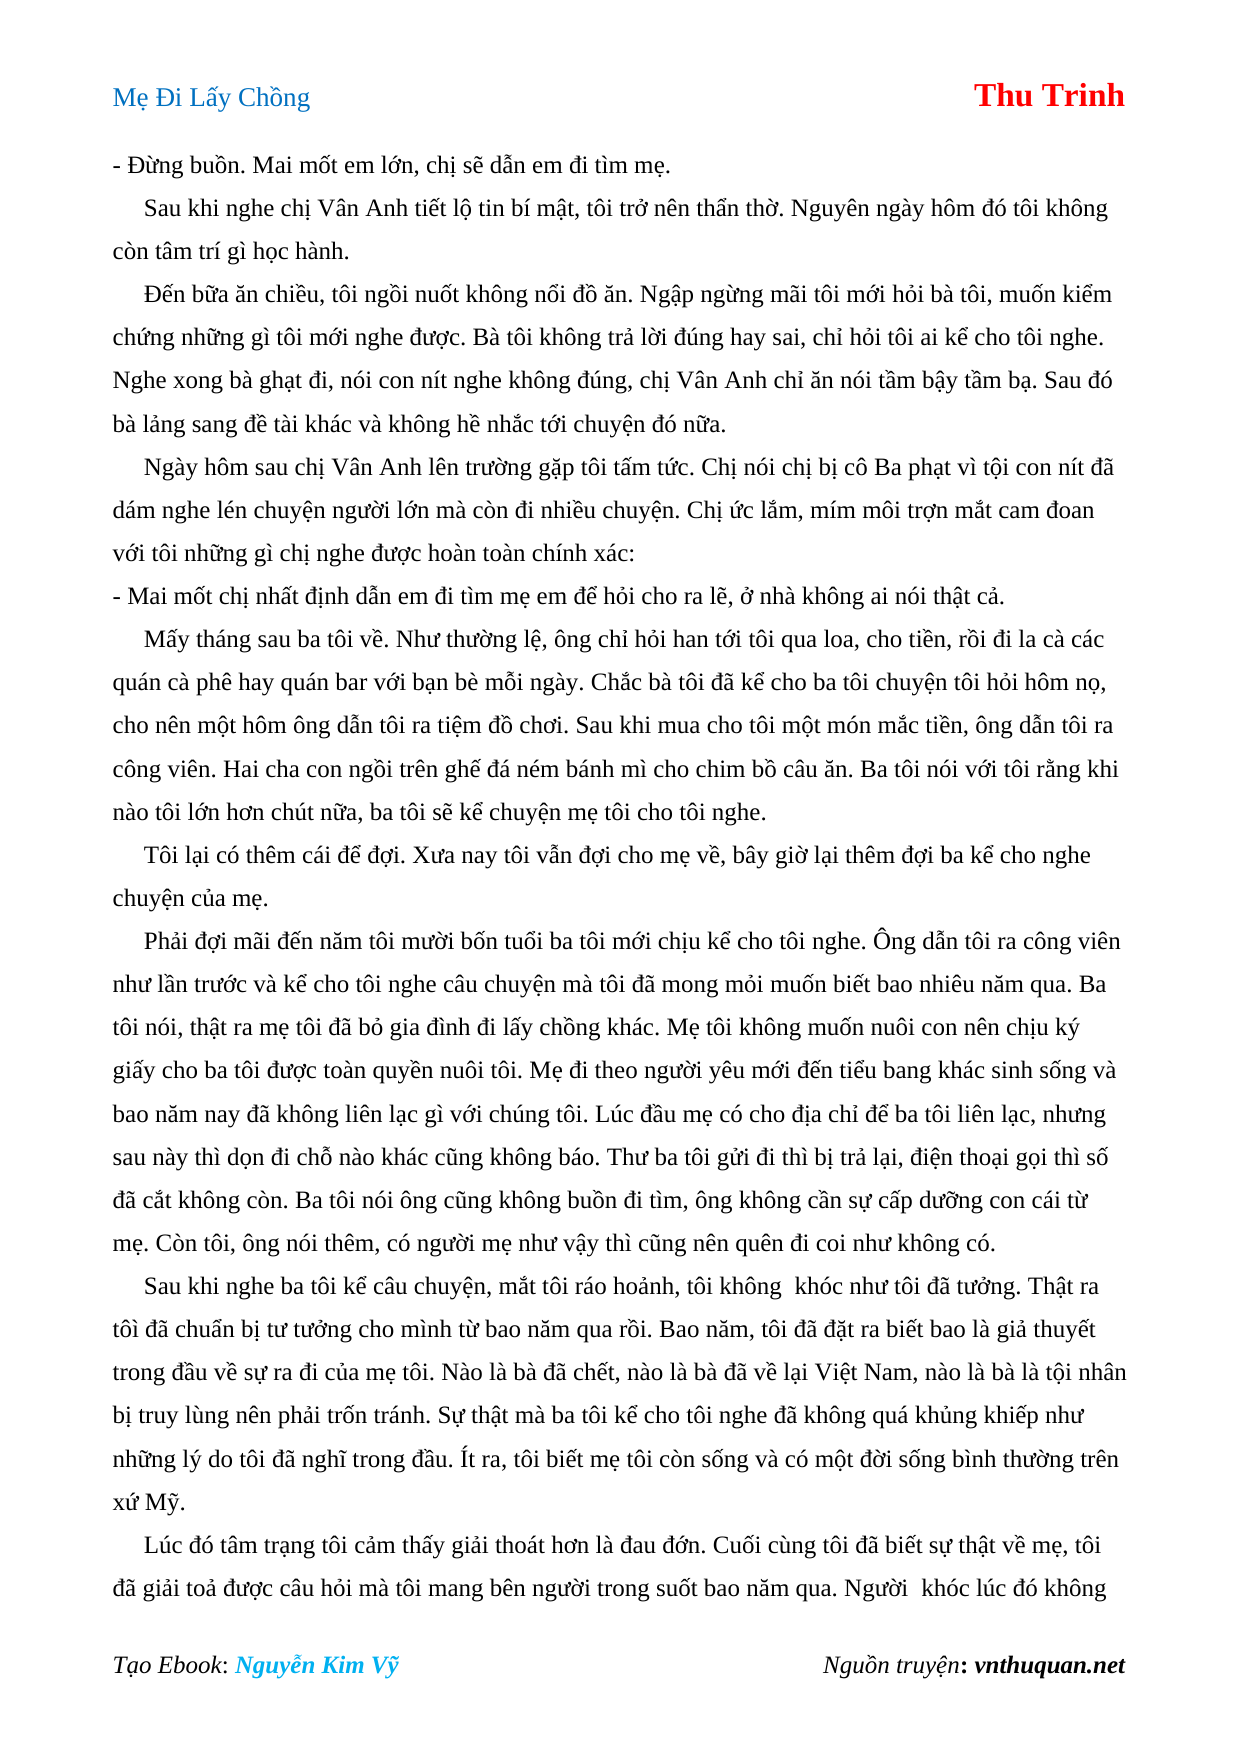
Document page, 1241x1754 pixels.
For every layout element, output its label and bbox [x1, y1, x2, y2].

text [112, 150, 1128, 1602]
